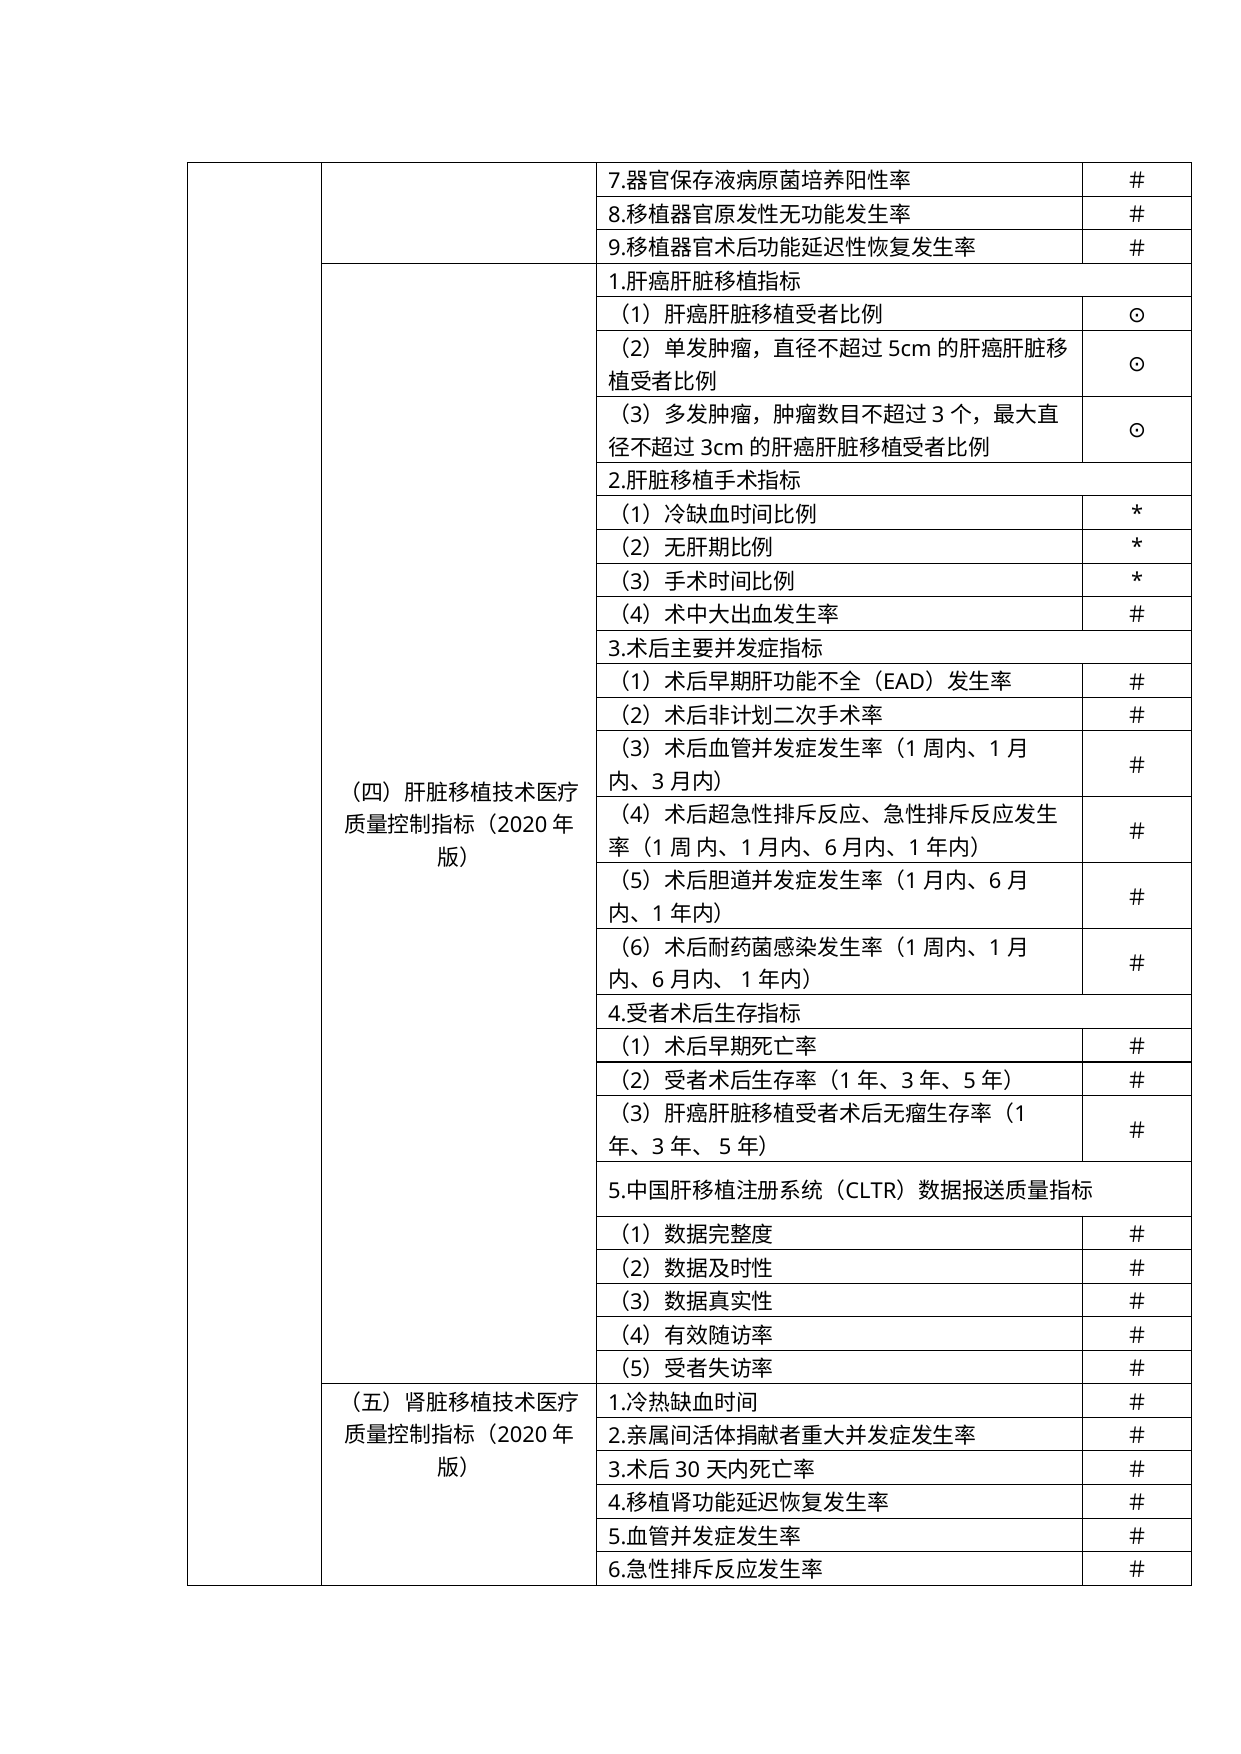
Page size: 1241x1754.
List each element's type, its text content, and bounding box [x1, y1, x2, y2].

table_cell （6）术后耐药菌感染发生率（1 周内、1 月内、6 月内、 1 年内） [597, 929, 1082, 994]
table_cell ＃ [1083, 1217, 1191, 1249]
table_cell 5.血管并发症发生率 [597, 1519, 1082, 1551]
table_cell ⊙ [1083, 331, 1191, 396]
table_cell 2.肝脏移植手术指标 [597, 463, 1191, 495]
table_cell ＃ [1083, 1317, 1191, 1350]
table_cell 2.亲属间活体捐献者重大并发症发生率 [597, 1418, 1082, 1450]
table_cell 9.移植器官术后功能延迟性恢复发生率 [597, 230, 1082, 263]
table_cell ＃ [1083, 1351, 1191, 1383]
table_cell ＃ [1083, 197, 1191, 229]
table_cell ＃ [1083, 1451, 1191, 1484]
table_cell ＃ [1083, 1250, 1191, 1283]
table_cell 8.移植器官原发性无功能发生率 [597, 197, 1082, 229]
table_cell （2）单发肿瘤，直径不超过 5cm 的肝癌肝脏移植受者比例 [597, 331, 1082, 396]
table_cell （1）冷缺血时间比例 [597, 496, 1082, 529]
table_cell （4）术后超急性排斥反应、急性排斥反应发生率（1 周 内、1 月内、6 月内、1 年内） [597, 797, 1082, 862]
table_cell （3）术后血管并发症发生率（1 周内、1 月内、3 月内） [597, 731, 1082, 796]
table_cell （3）手术时间比例 [597, 564, 1082, 596]
table_cell （2）术后非计划二次手术率 [597, 698, 1082, 730]
table_cell （4）有效随访率 [597, 1317, 1082, 1350]
table_cell （5）受者失访率 [597, 1351, 1082, 1383]
table_cell ＃ [1083, 230, 1191, 263]
table_cell 1.肝癌肝脏移植指标 [597, 264, 1191, 296]
table_cell ＃ [1083, 1384, 1191, 1417]
table_cell 4.移植肾功能延迟恢复发生率 [597, 1485, 1082, 1517]
table_cell 1.冷热缺血时间 [597, 1384, 1082, 1417]
table_cell （4）术中大出血发生率 [597, 597, 1082, 629]
table_cell 7.器官保存液病原菌培养阳性率 [597, 163, 1082, 196]
table_cell （四）肝脏移植技术医疗质量控制指标（2020 年版） [322, 264, 596, 1383]
table_cell ⊙ [1083, 397, 1191, 462]
table_cell （3）数据真实性 [597, 1284, 1082, 1316]
table_cell ＃ [1083, 1552, 1191, 1584]
table_cell * [1083, 530, 1191, 562]
table_cell （五）肾脏移植技术医疗质量控制指标（2020 年版） [322, 1384, 596, 1584]
table_cell * [1083, 496, 1191, 529]
table_cell （2）无肝期比例 [597, 530, 1082, 562]
table_cell ＃ [1083, 1485, 1191, 1517]
table_cell （1）数据完整度 [597, 1217, 1082, 1249]
table_cell ＃ [1083, 597, 1191, 629]
table_cell （2）受者术后生存率（1 年、3 年、5 年） [597, 1063, 1082, 1095]
table_cell 3.术后主要并发症指标 [597, 631, 1191, 663]
table_cell ＃ [1083, 1063, 1191, 1095]
table_cell （1）术后早期死亡率 [597, 1029, 1082, 1061]
table_cell （5）术后胆道并发症发生率（1 月内、6 月内、1 年内） [597, 863, 1082, 928]
table_cell ＃ [1083, 1029, 1191, 1061]
table_cell ＃ [1083, 863, 1191, 928]
table_cell （3）多发肿瘤，肿瘤数目不超过 3 个，最大直径不超过 3cm 的肝癌肝脏移植受者比例 [597, 397, 1082, 462]
table_cell ＃ [1083, 1519, 1191, 1551]
table_cell ＃ [1083, 698, 1191, 730]
table_cell 3.术后 30 天内死亡率 [597, 1451, 1082, 1484]
table_cell （2）数据及时性 [597, 1250, 1082, 1283]
table_cell ＃ [1083, 797, 1191, 862]
table_cell （1）术后早期肝功能不全（EAD）发生率 [597, 664, 1082, 697]
table_cell ＃ [1083, 1418, 1191, 1450]
table_cell （1）肝癌肝脏移植受者比例 [597, 297, 1082, 330]
table_cell ＃ [1083, 664, 1191, 697]
table_cell 6.急性排斥反应发生率 [597, 1552, 1082, 1584]
table_cell * [1083, 564, 1191, 596]
table_cell （3）肝癌肝脏移植受者术后无瘤生存率（1 年、3 年、 5 年） [597, 1096, 1082, 1161]
table_cell 5.中国肝移植注册系统（CLTR）数据报送质量指标 [597, 1162, 1191, 1216]
table_cell ＃ [1083, 731, 1191, 796]
table_cell ＃ [1083, 1284, 1191, 1316]
table_cell ⊙ [1083, 297, 1191, 330]
table_cell 4.受者术后生存指标 [597, 995, 1191, 1028]
table_cell ＃ [1083, 163, 1191, 196]
table_cell ＃ [1083, 1096, 1191, 1161]
table_cell ＃ [1083, 929, 1191, 994]
